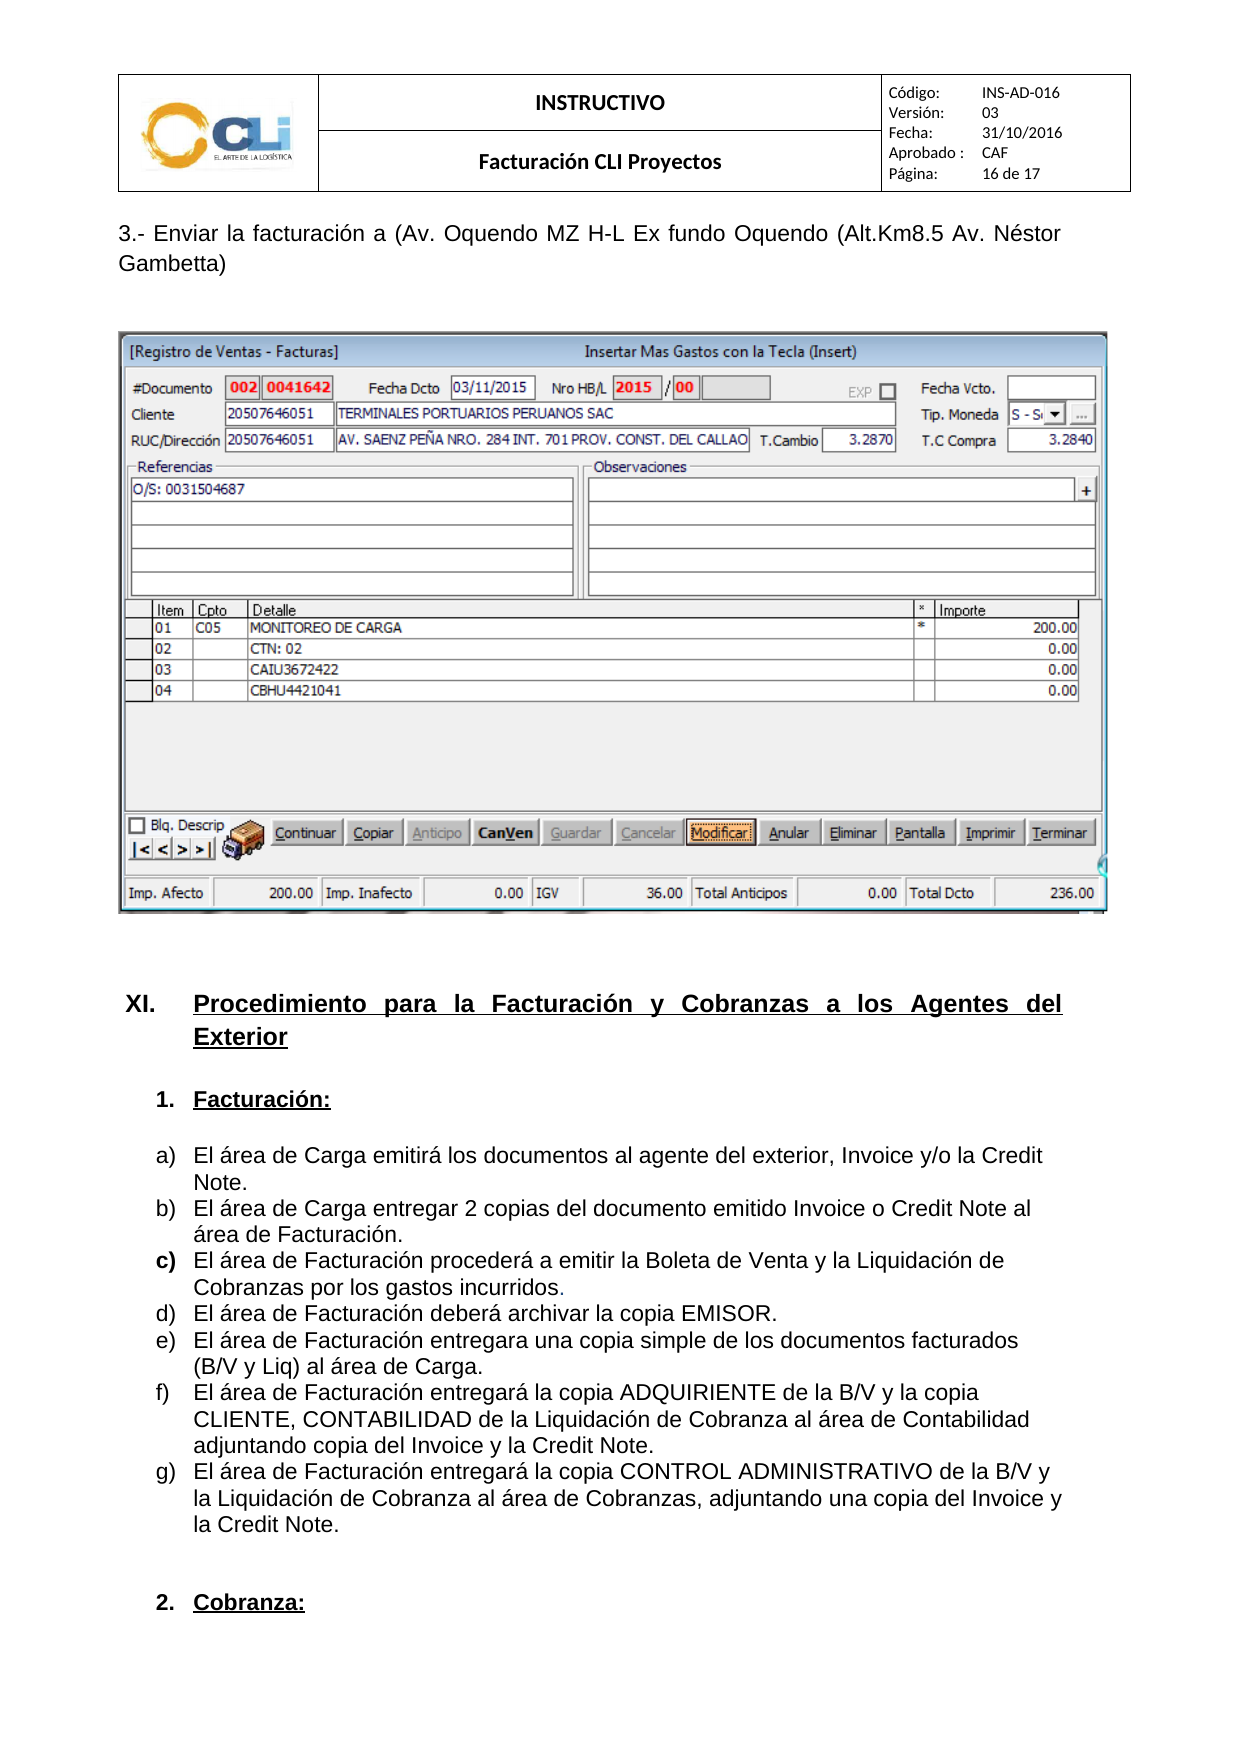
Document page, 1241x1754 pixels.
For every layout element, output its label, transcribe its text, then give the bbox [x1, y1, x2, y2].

list Procedimiento para la Facturación y Cobranzas a los Agentes del Exterior [156, 989, 1063, 1051]
list El área de Carga entregar 2 copias del documento emitido Invoice o Credit Note al área de Facturación. [156, 1195, 1063, 1247]
text 3.- Enviar la facturación a (Av. Oquendo MZ H-L Ex fundo Oquendo (Alt.Km8.5 Av. Néstor Gambetta) [118, 220, 1063, 276]
list El área de Facturación entregará la copia ADQUIRIENTE de la B/V y la copia CLIENTE, CONTABILIDAD de la Liquidación de Cobranza al área de Contabilidad adjuntando copia del Invoice y la Credit Note. [156, 1379, 1063, 1458]
list Facturación: [156, 1086, 1063, 1112]
picture [140, 98, 297, 172]
list Cobranza: [156, 1588, 1063, 1615]
list El área de Facturación entregará la copia CONTROL ADMINISTRATIVO de la B/V y la Liquidación de Cobranza al área de Cobranzas, adjuntando una copia del Invoice y la Credit Note. [156, 1458, 1063, 1537]
list El área de Carga emitirá los documentos al agente del exterior, Invoice y/o la Credit Note. [156, 1142, 1063, 1195]
picture [118, 331, 1108, 914]
list El área de Facturación deberá archivar la copia EMISOR. [156, 1300, 1063, 1327]
list El área de Facturación entregara una copia simple de los documentos facturados (B/V y Liq) al área de Carga. [156, 1327, 1063, 1379]
list El área de Facturación procederá a emitir la Boleta de Venta y la Liquidación de Cobranzas por los gastos incurridos. [156, 1247, 1063, 1300]
